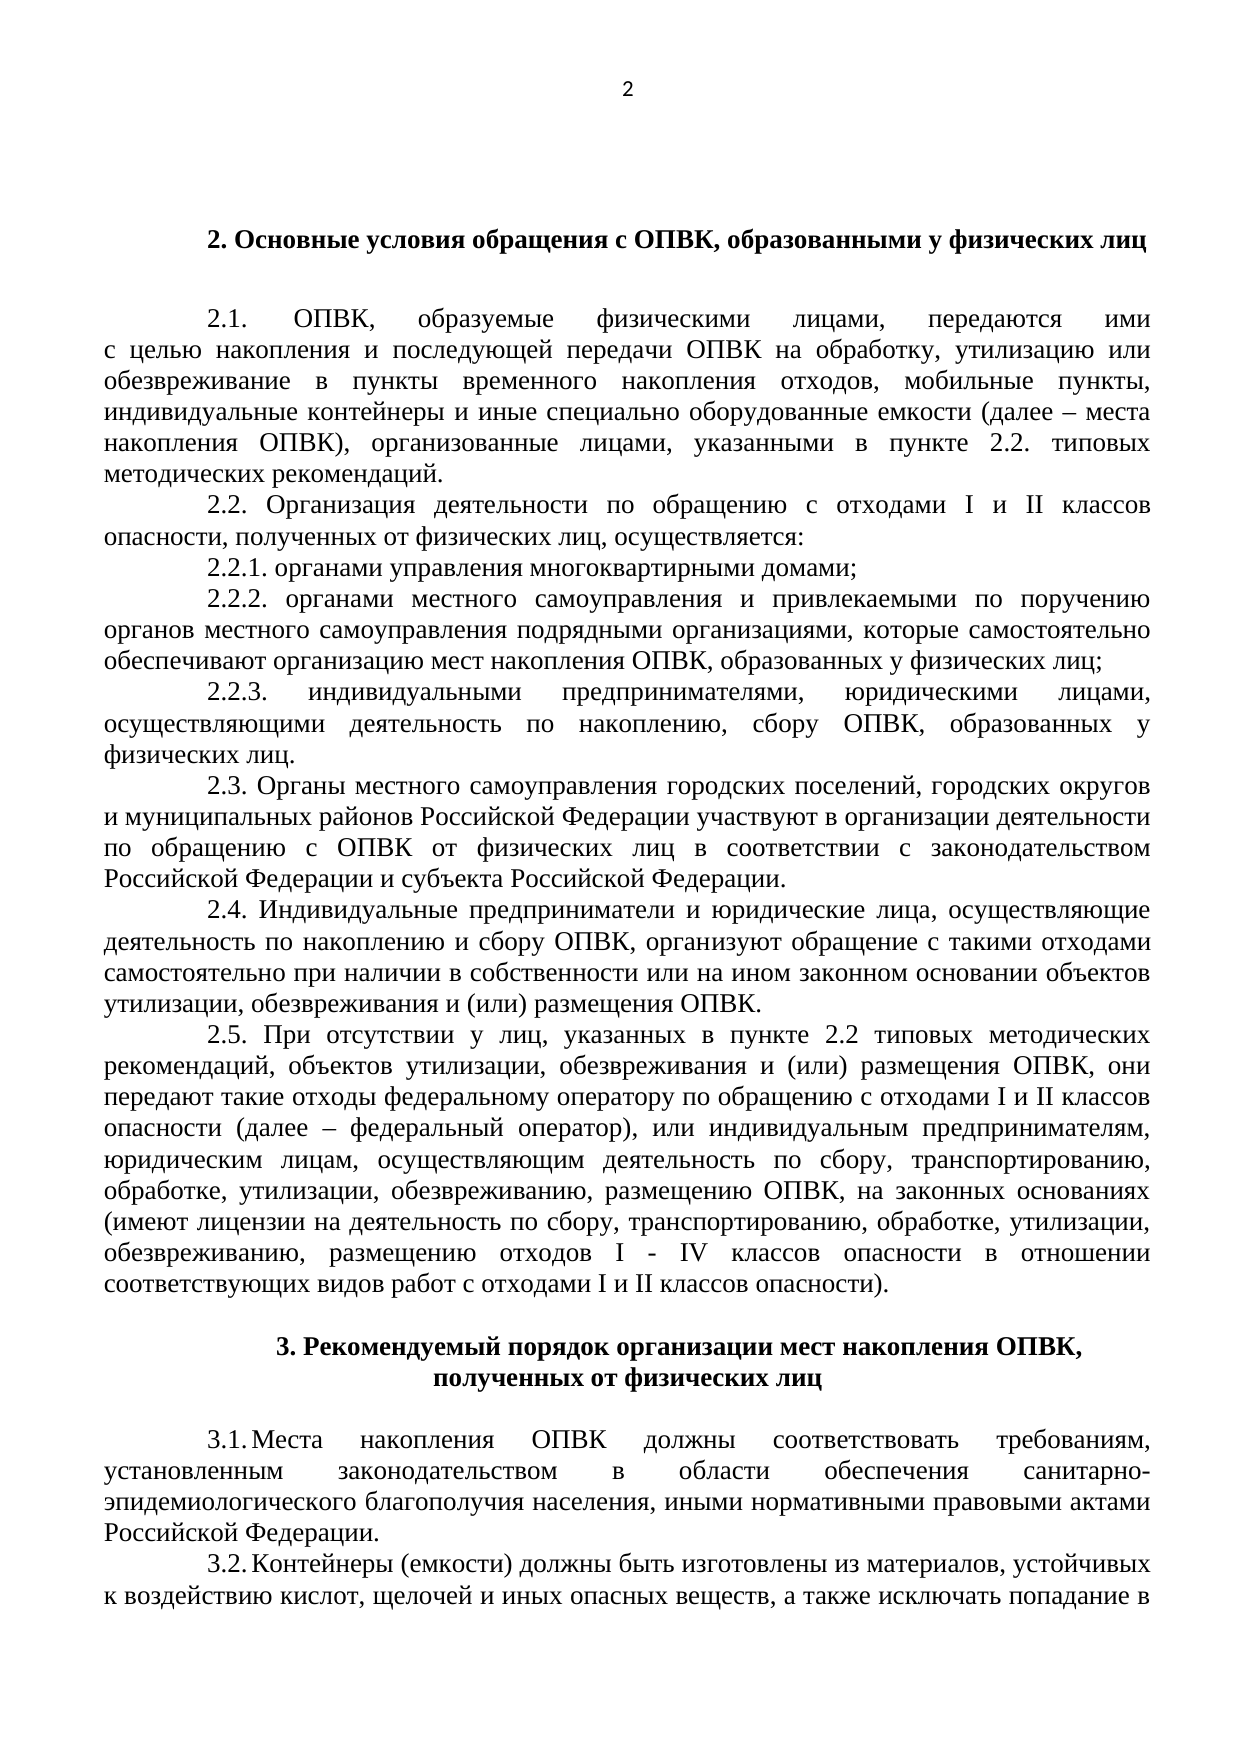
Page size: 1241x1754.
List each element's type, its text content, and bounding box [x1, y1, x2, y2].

text 2.2.1. органами управления многоквартирными домами; [103, 551, 1152, 582]
subtitle 2. Основные условия обращения с ОПВК, образованными у физических лиц [207, 223, 1152, 254]
text 2.5. При отсутствии у лиц, указанных в пункте 2.2 типовых методических рекомендаций, объектов утилизации, обезвреживания и (или) размещения ОПВК, они передают такие отходы федеральному оператору по обращению с отходами I и II классов опасности (далее – федеральный оператор), или индивидуальным предпринимателям, юридическим лицам, осуществляющим деятельность по сбору, транспортированию, обработке, утилизации, обезвреживанию, размещению ОПВК, на законных основаниях (имеют лицензии на деятельность по сбору, транспортированию, обработке, утилизации, обезвреживанию, размещению отходов I - IV классов опасности в отношении соответствующих видов работ с отходами I и II классов опасности). [103, 1018, 1152, 1298]
text 2.2.2. органами местного самоуправления и привлекаемыми по поручению органов местного самоуправления подрядными организациями, которые самостоятельно обеспечивают организацию мест накопления ОПВК, образованных у физических лиц; [103, 582, 1152, 676]
text 2.2. Организация деятельности по обращению с отходами I и II классов опасности, полученных от физических лиц, осуществляется: [103, 489, 1152, 551]
text 2.1. ОПВК, образуемые физическими лицами, передаются ими с целью накопления и последующей передачи ОПВК на обработку, утилизацию или обезвреживание в пункты временного накопления отходов, мобильные пункты, индивидуальные контейнеры и иные специально оборудованные емкости (далее – места накопления ОПВК), организованные лицами, указанными в пункте 2.2. типовых методических рекомендаций. [103, 302, 1152, 489]
text 2.2.3. индивидуальными предпринимателями, юридическими лицами, осуществляющими деятельность по накоплению, сбору ОПВК, образованных у физических лиц. [103, 676, 1152, 769]
text 3. Рекомендуемый порядок организации мест накопления ОПВК, полученных от физических лиц [103, 1329, 1152, 1392]
text 2.4. Индивидуальные предприниматели и юридические лица, осуществляющие деятельность по накоплению и сбору ОПВК, организуют обращение с такими отходами самостоятельно при наличии в собственности или на ином законном основании объектов утилизации, обезвреживания и (или) размещения ОПВК. [103, 893, 1152, 1018]
text 3.1. Места накопления ОПВК должны соответствовать требованиям, установленным законодательством в области обеспечения санитарно-эпидемиологического благополучия населения, иными нормативными правовыми актами Российской Федерации. [103, 1423, 1152, 1548]
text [103, 1548, 1152, 1610]
text 2.3. Органы местного самоуправления городских поселений, городских округов и муниципальных районов Российской Федерации участвуют в организации деятельности по обращению с ОПВК от физических лиц в соответствии с законодательством Российской Федерации и субъекта Российской Федерации. [103, 769, 1152, 893]
